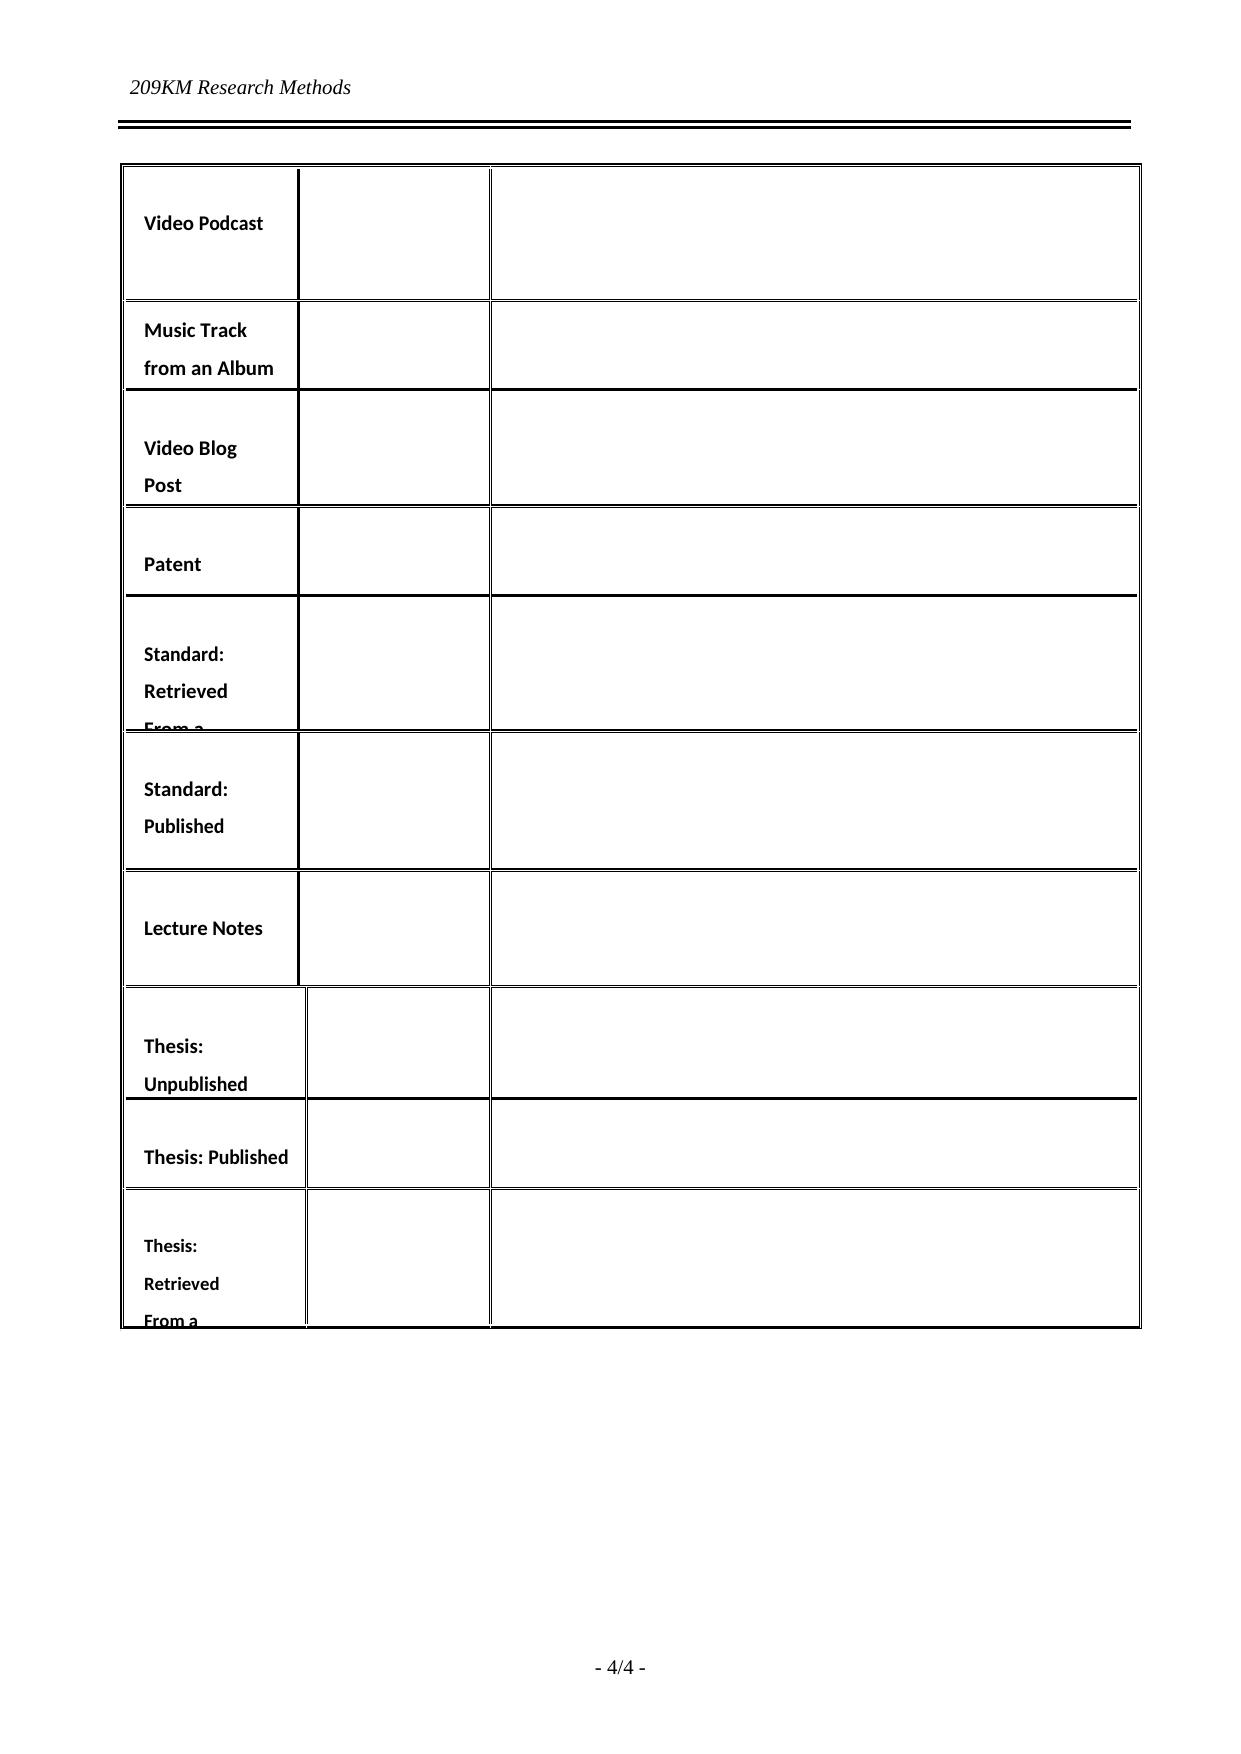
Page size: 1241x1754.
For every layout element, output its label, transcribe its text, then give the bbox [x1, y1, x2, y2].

table_cell Standard: Published [124, 729, 297, 868]
table_cell Lecture Notes [124, 868, 297, 985]
table_cell Thesis: Retrieved From a Database [122, 1187, 307, 1326]
table_cell [300, 872, 489, 985]
table_cell [308, 988, 489, 1097]
table_cell [298, 167, 491, 298]
table_cell Thesis: Unpublished [122, 985, 307, 1097]
table_cell [492, 729, 1139, 868]
table_cell Thesis: Published [124, 1097, 305, 1187]
table_cell [491, 1187, 1140, 1326]
table_cell [491, 985, 1140, 1097]
table_cell [491, 167, 1139, 298]
table_cell [308, 1100, 489, 1187]
table_cell [492, 1097, 1139, 1187]
table_cell [307, 1190, 491, 1326]
table_cell [492, 388, 1140, 504]
table_cell Patent [124, 504, 297, 594]
table_cell [300, 391, 489, 504]
table_cell [492, 594, 1139, 729]
table_cell Standard: Retrieved From a Database [124, 594, 297, 729]
table_cell [300, 302, 489, 388]
table_cell [492, 299, 1139, 388]
table_cell [300, 597, 489, 729]
table_cell [492, 868, 1139, 985]
table_cell Video Podcast [124, 167, 298, 298]
table_cell [492, 504, 1139, 594]
table_cell Music Track from an Album [124, 299, 297, 388]
table_cell [300, 733, 489, 868]
table_cell [300, 508, 489, 594]
table_cell Video Blog Post [122, 388, 297, 504]
